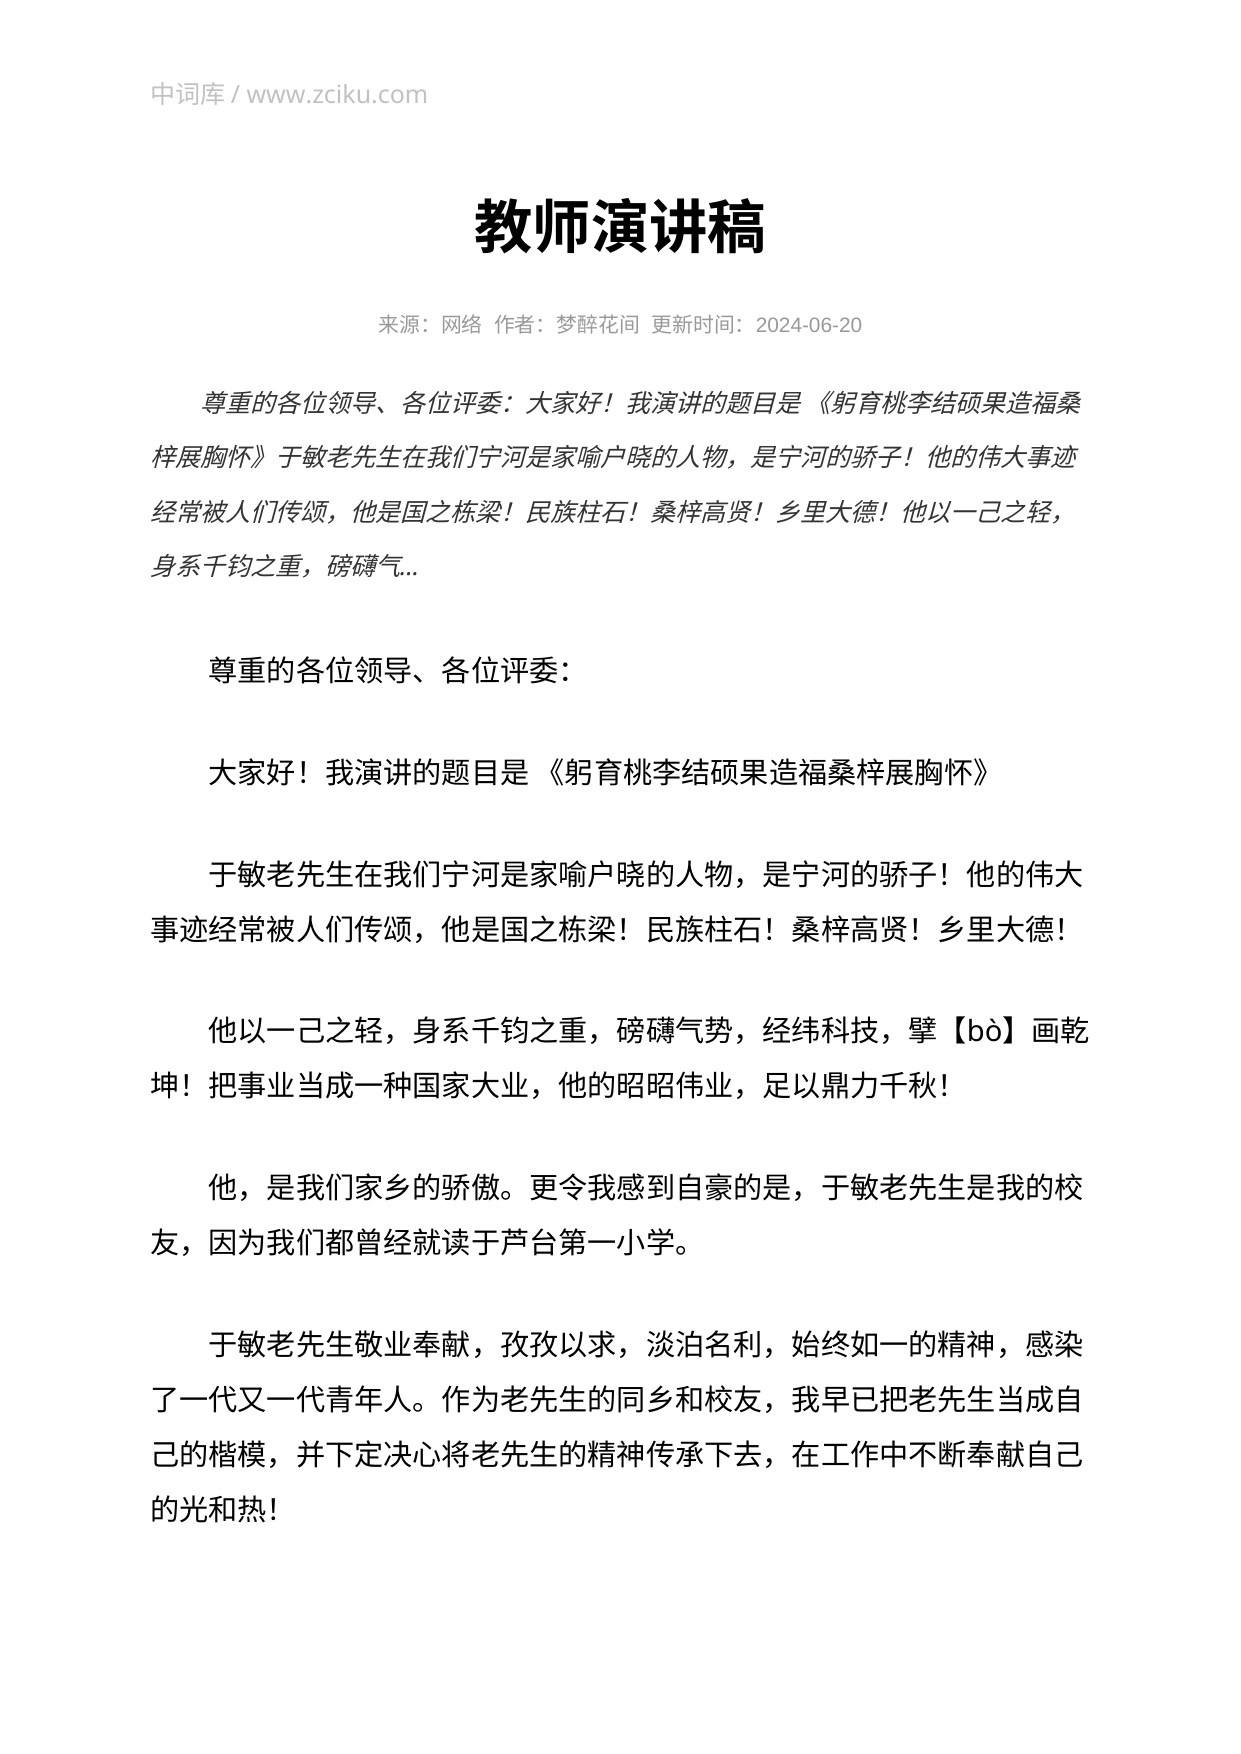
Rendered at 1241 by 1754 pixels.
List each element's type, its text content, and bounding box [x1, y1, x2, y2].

text 他以一己之轻，身系千钧之重，磅礴气势，经纬科技，擘【bò】画乾坤！把事业当成一种国家大业，他的昭昭伟业，足以鼎力千秋！ [150, 1008, 1090, 1105]
text 来源：网络 作者：梦醉花间 更新时间：2024-06-20 [150, 313, 1090, 337]
text 于敏老先生在我们宁河是家喻户晓的人物，是宁河的骄子！他的伟大事迹经常被人们传颂，他是国之栋梁！民族柱石！桑梓高贤！乡里大德！ [150, 851, 1090, 948]
text 大家好！我演讲的题目是 《躬育桃李结硕果造福桑梓展胸怀》 [150, 749, 1090, 792]
subtitle 教师演讲稿 [150, 181, 1090, 266]
text 尊重的各位领导、各位评委：大家好！我演讲的题目是 《躬育桃李结硕果造福桑梓展胸怀》于敏老先生在我们宁河是家喻户晓的人物，是宁河的骄子！他的伟大事迹经常被人们传颂，他是国之栋梁！民族柱石！桑梓高贤！乡里大德！他以一己之轻，身系千钧之重，磅礴气... [150, 383, 1090, 583]
text 于敏老先生敬业奉献，孜孜以求，淡泊名利，始终如一的精神，感染了一代又一代青年人。作为老先生的同乡和校友，我早已把老先生当成自己的楷模，并下定决心将老先生的精神传承下去，在工作中不断奉献自己的光和热！ [150, 1321, 1090, 1528]
text 他，是我们家乡的骄傲。更令我感到自豪的是，于敏老先生是我的校友，因为我们都曾经就读于芦台第一小学。 [150, 1165, 1090, 1262]
text 尊重的各位领导、各位评委： [150, 648, 1090, 690]
